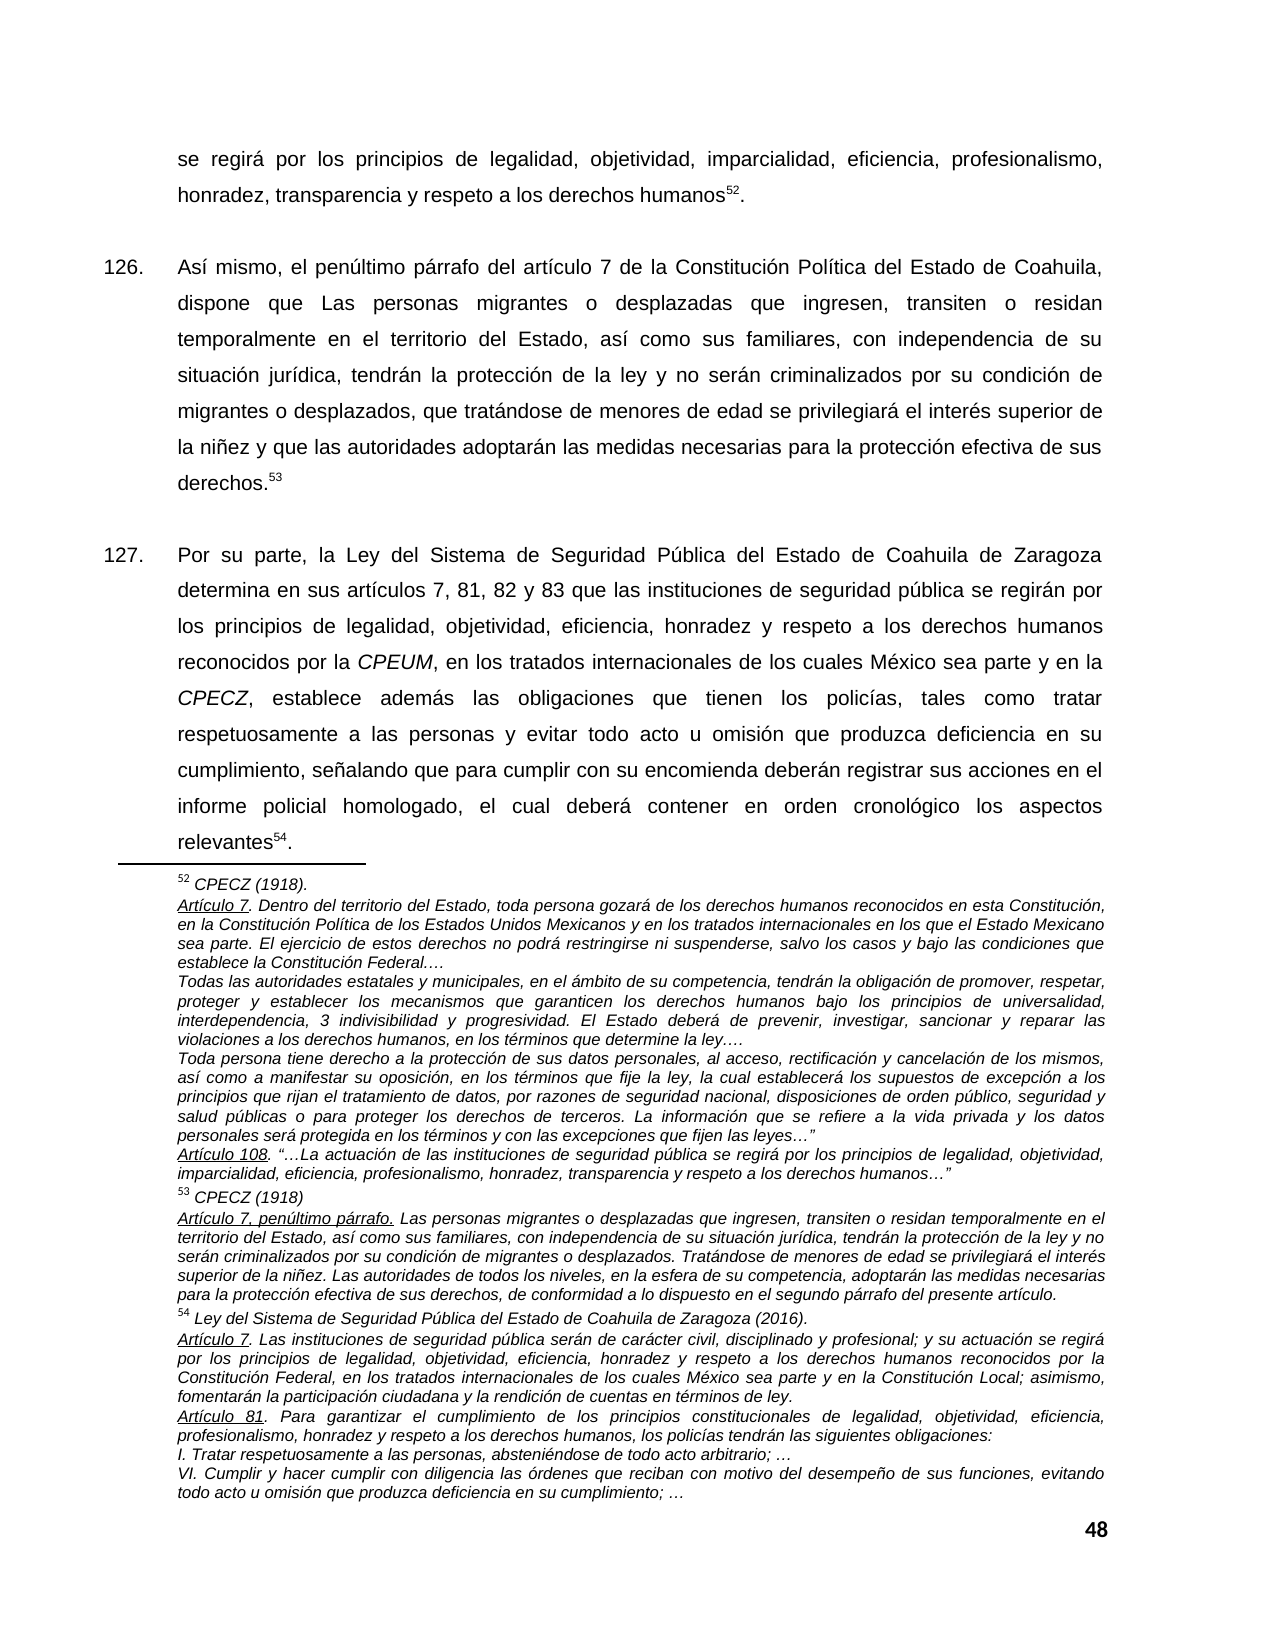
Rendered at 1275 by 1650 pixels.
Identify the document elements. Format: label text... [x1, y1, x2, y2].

list La CPECZ, en su artículo 7 párrafos primero y cuarto señala el derecho de toda persona de gozar de los derechos humanos reconocidos en ella, en la CPEUM y los tratados internacionales de los que México sea parte, estableciendo que los mismos no podrán restringirse o suspenderse. De igual manera, dispone la obligación para las autoridades estatales y municipales, respecto a promover, respetar, proteger y establecer los mecanismos que garanticen los derechos humanos, así como a prevenir, investigar, sancionar y reparar las violaciones a derechos humanos de las personas y en su artículo 108 establece que la actuación de las instituciones de seguridad pública se regirá por los principios de legalidad, objetividad, imparcialidad, eficiencia, profesionalismo, honradez, transparencia y respeto a los derechos humanos. [103, 147, 1104, 207]
list Por su parte, la Ley del Sistema de Seguridad Pública del Estado de Coahuila de Zaragoza determina en sus artículos 7, 81, 82 y 83 que las instituciones de seguridad pública se regirán por los principios de legalidad, objetividad, eficiencia, honradez y respeto a los derechos humanos reconocidos por la CPEUM, en los tratados internacionales de los cuales México sea parte y en la CPECZ, establece además las obligaciones que tienen los policías, tales como tratar respetuosamente a las personas y evitar todo acto u omisión que produzca deficiencia en su cumplimiento, señalando que para cumplir con su encomienda deberán registrar sus acciones en el informe policial homologado, el cual deberá contener en orden cronológico los aspectos relevantes. [103, 542, 1104, 854]
list Así mismo, el penúltimo párrafo del artículo 7 de la Constitución Política del Estado de Coahuila, dispone que Las personas migrantes o desplazadas que ingresen, transiten o residan temporalmente en el territorio del Estado, así como sus familiares, con independencia de su situación jurídica, tendrán la protección de la ley y no serán criminalizados por su condición de migrantes o desplazados, que tratándose de menores de edad se privilegiará el interés superior de la niñez y que las autoridades adoptarán las medidas necesarias para la protección efectiva de sus derechos. [103, 255, 1104, 494]
